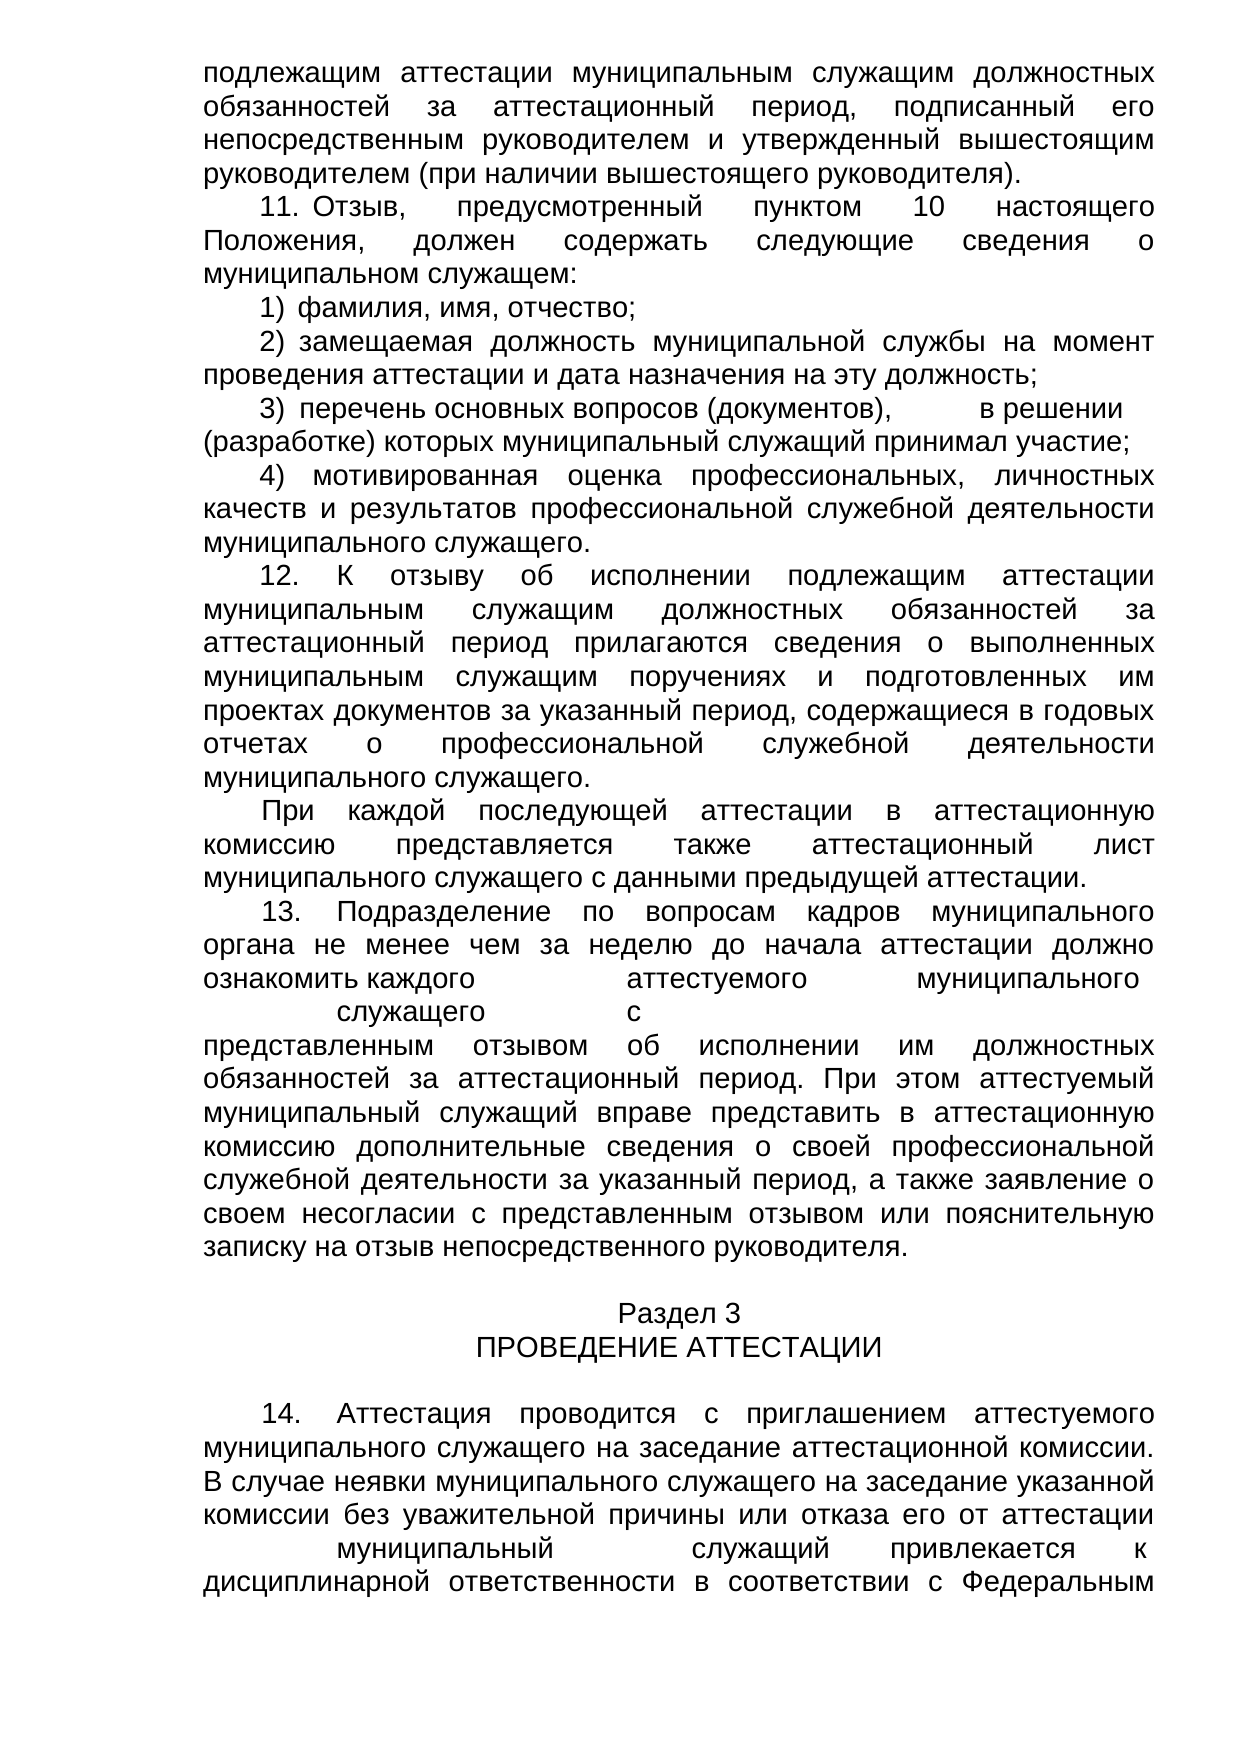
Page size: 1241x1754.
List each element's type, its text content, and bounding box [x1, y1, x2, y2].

list фамилия, имя, отчество; [203, 290, 1156, 323]
list Отзыв, предусмотренный пунктом 10 настоящего Положения, должен содержать следующие сведения о муниципальном служащем: [203, 189, 1156, 290]
text Раздел 3 [203, 1296, 1156, 1329]
list мотивированная оценка профессиональных, личностных качеств и результатов профессиональной служебной деятельности муниципального служащего. [203, 458, 1156, 558]
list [203, 55, 1156, 189]
text представленным отзывом об исполнении им должностных обязанностей за аттестационный период. При этом аттестуемый муниципальный служащий вправе представить в аттестационную комиссию дополнительные сведения о своей профессиональной служебной деятельности за указанный период, а также заявление о своем несогласии с представленным отзывом или пояснительную записку на отзыв непосредственного руководителя. [203, 1028, 1156, 1263]
list К отзыву об исполнении подлежащим аттестации муниципальным служащим должностных обязанностей за аттестационный период прилагаются сведения о выполненных муниципальным служащим поручениях и подготовленных им проектах документов за указанный период, содержащиеся в годовых отчетах о профессиональной служебной деятельности муниципального служащего. [203, 558, 1156, 793]
text ПРОВЕДЕНИЕ АТТЕСТАЦИИ [203, 1329, 1156, 1363]
list Аттестация проводится с приглашением аттестуемого муниципального служащего на заседание аттестационной комиссии. В случае неявки муниципального служащего на заседание указанной комиссии без уважительной причины или отказа его от аттестации муниципальный служащий привлекается к [203, 1396, 1156, 1564]
text При каждой последующей аттестации в аттестационную комиссию представляется также аттестационный лист муниципального служащего с данными предыдущей аттестации. [203, 793, 1156, 894]
text (разработке) которых муниципальный служащий принимал участие; [203, 424, 1156, 458]
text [203, 1564, 1156, 1598]
list замещаемая должность муниципальной службы на момент проведения аттестации и дата назначения на эту должность; [203, 323, 1156, 391]
list перечень основных вопросов (документов), в решении [203, 391, 1156, 424]
list Подразделение по вопросам кадров муниципального органа не менее чем за неделю до начала аттестации должно ознакомить каждого аттестуемого муниципального служащего с [203, 894, 1156, 1028]
